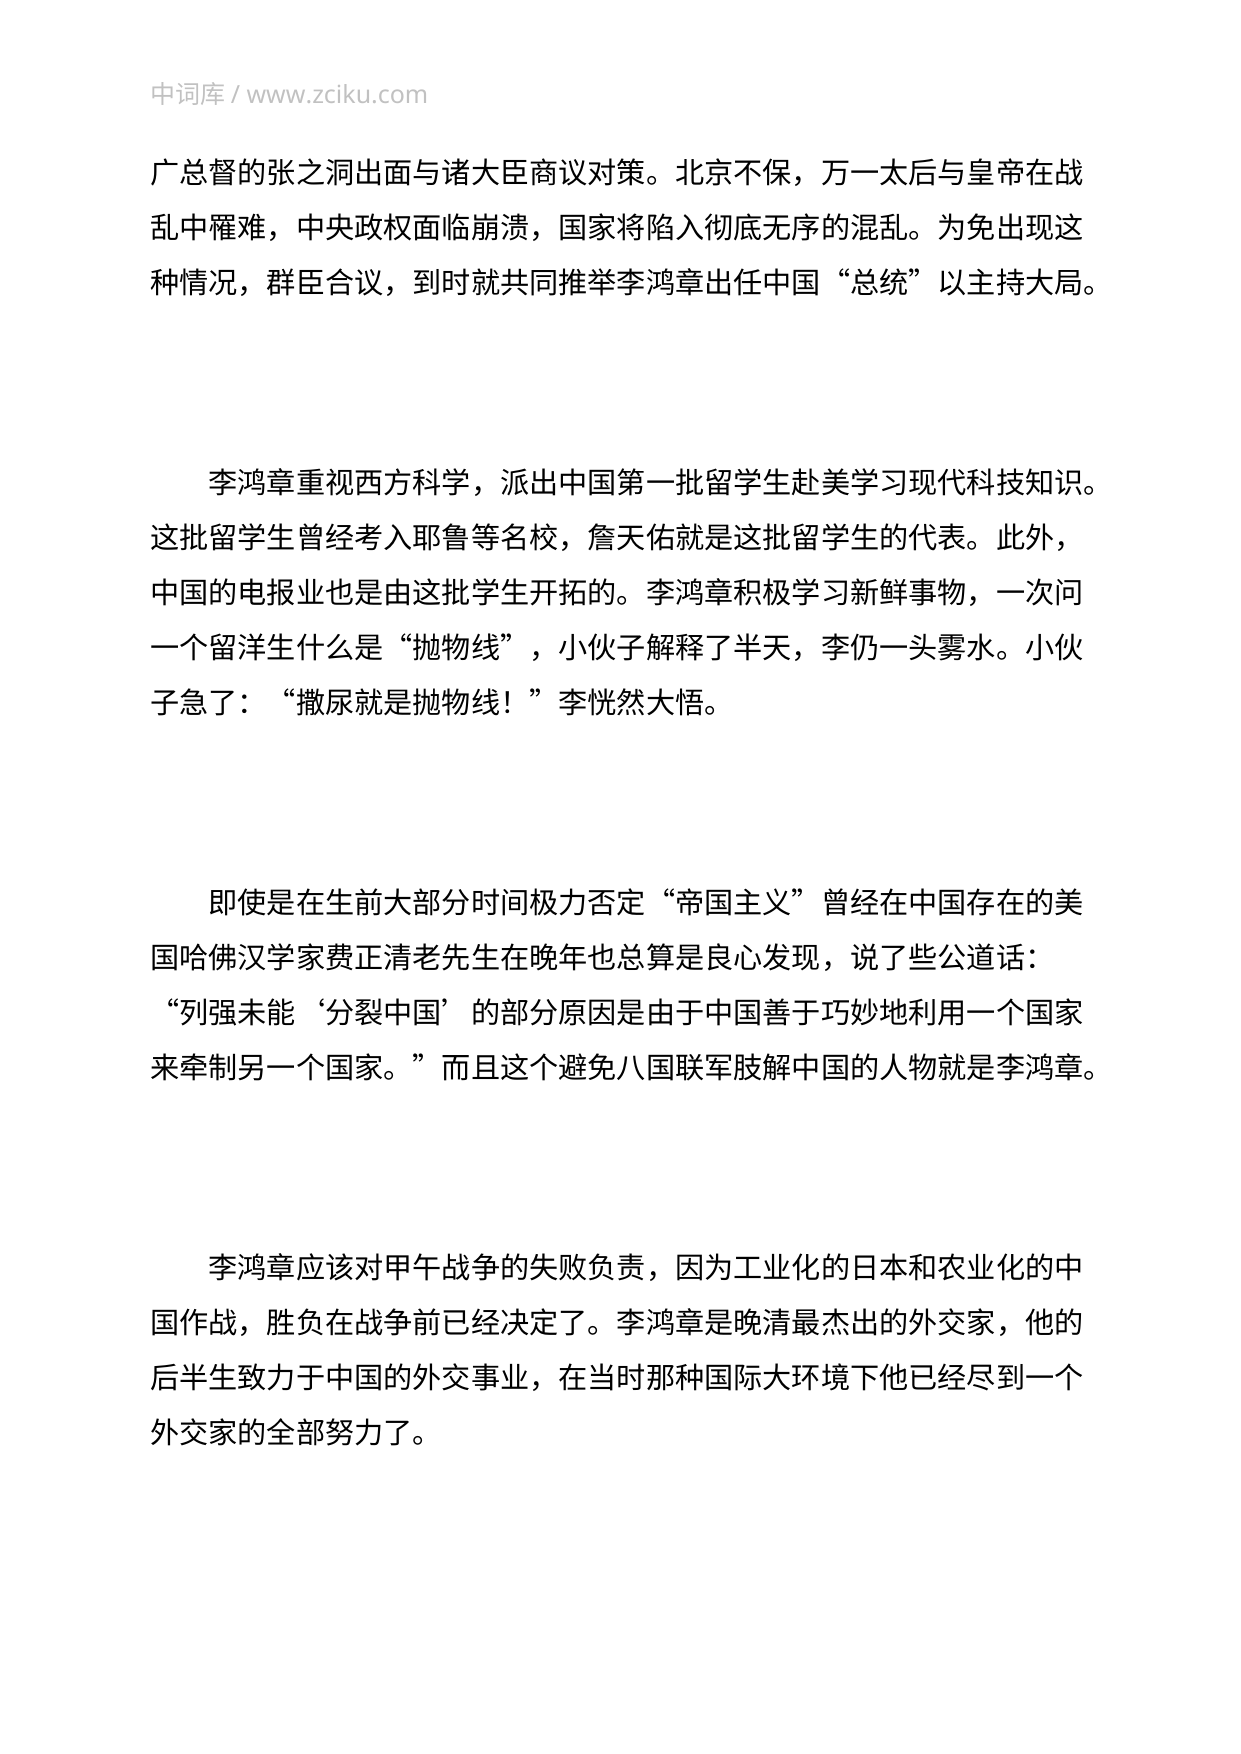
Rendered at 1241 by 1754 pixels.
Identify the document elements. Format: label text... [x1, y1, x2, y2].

text 李鸿章重视西方科学，派出中国第一批留学生赴美学习现代科技知识。这批留学生曾经考入耶鲁等名校，詹天佑就是这批留学生的代表。此外，中国的电报业也是由这批学生开拓的。李鸿章积极学习新鲜事物，一次问一个留洋生什么是“抛物线”，小伙子解释了半天，李仍一头雾水。小伙子急了：“撒尿就是抛物线！”李恍然大悟。 [150, 460, 1090, 722]
text 李鸿章应该对甲午战争的失败负责，因为工业化的日本和农业化的中国作战，胜负在战争前已经决定了。李鸿章是晚清最杰出的外交家，他的后半生致力于中国的外交事业，在当时那种国际大环境下他已经尽到一个外交家的全部努力了。 [150, 1245, 1090, 1452]
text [150, 150, 1090, 302]
text 即使是在生前大部分时间极力否定“帝国主义”曾经在中国存在的美国哈佛汉学家费正清老先生在晚年也总算是良心发现，说了些公道话：“列强未能‘分裂中国’的部分原因是由于中国善于巧妙地利用一个国家来牵制另一个国家。”而且这个避免八国联军肢解中国的人物就是李鸿章。 [150, 880, 1090, 1087]
